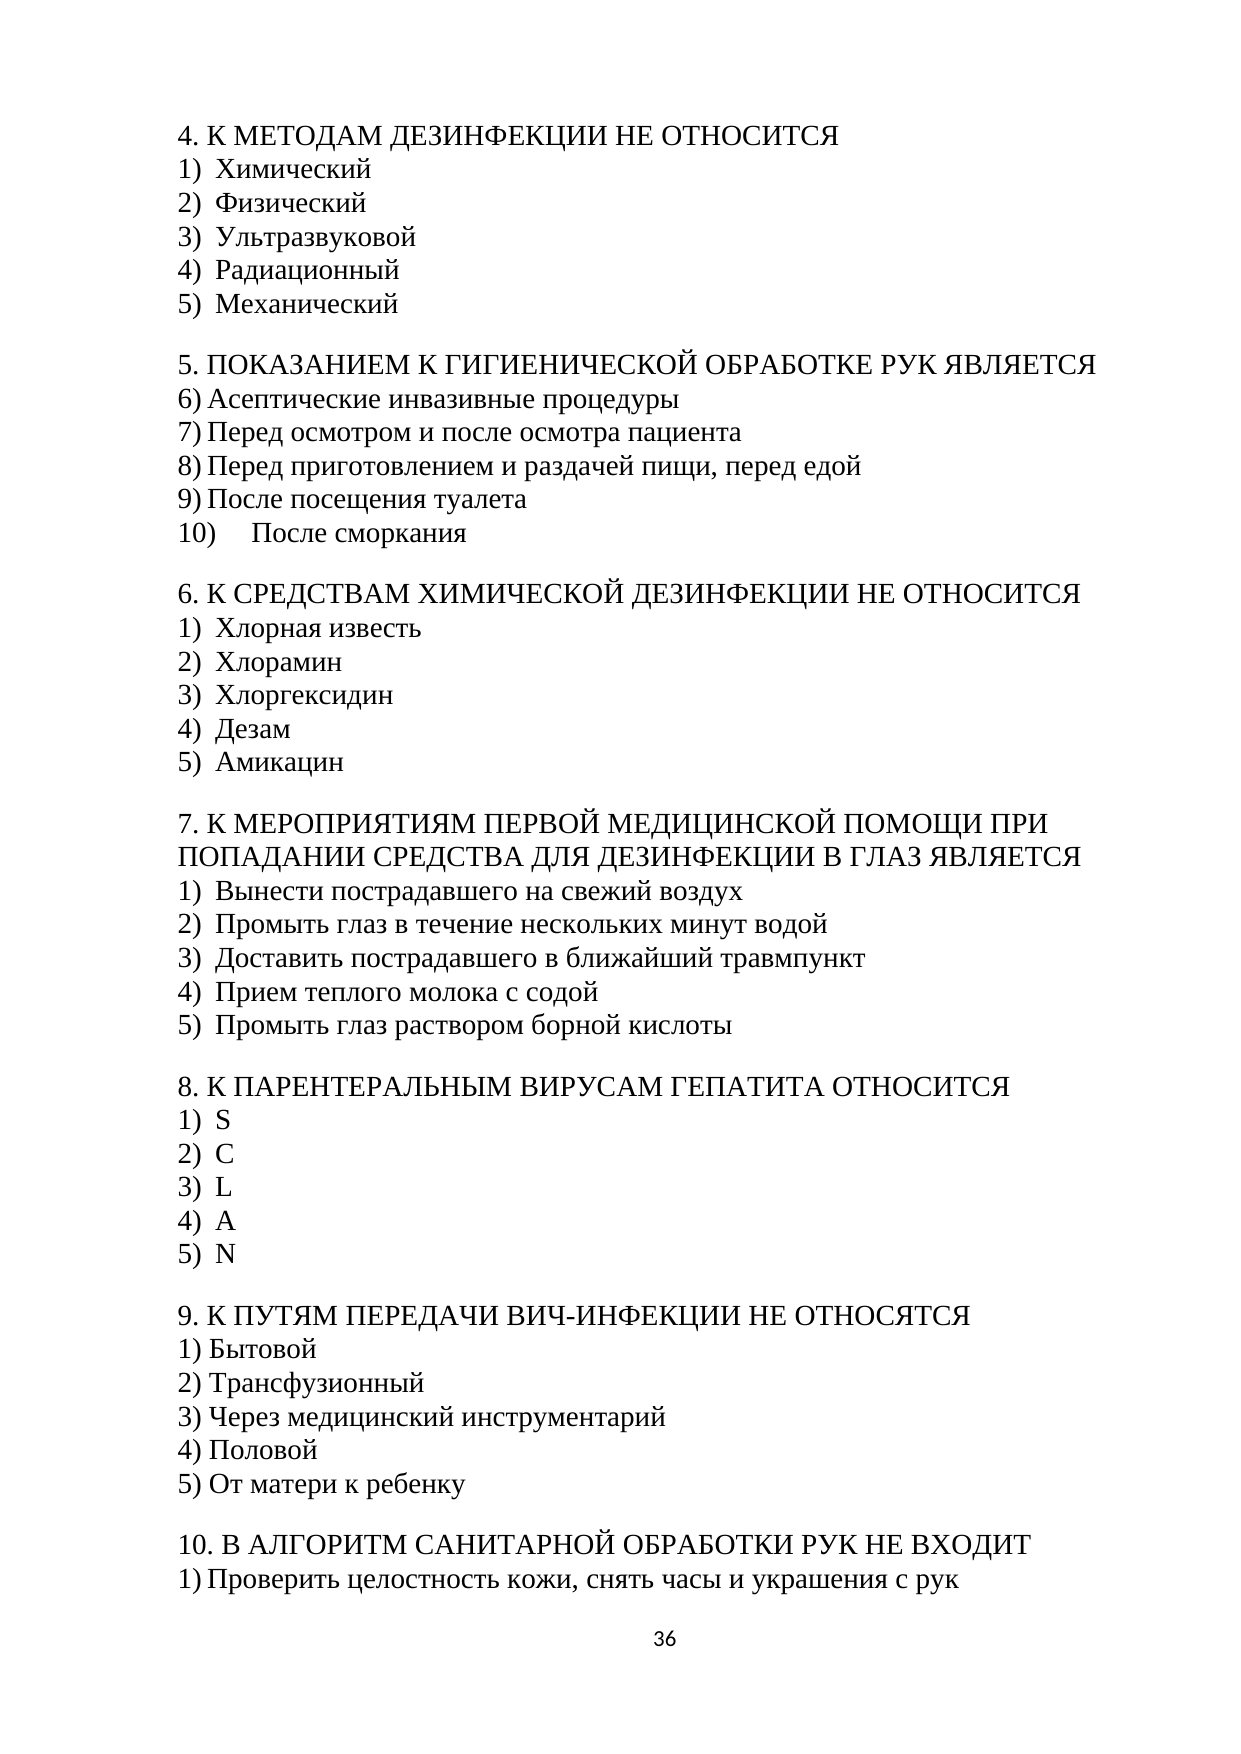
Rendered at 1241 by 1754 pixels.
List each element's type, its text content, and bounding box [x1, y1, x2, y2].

list Доставить пострадавшего в ближайший травмпункт [177, 940, 1152, 974]
list Хлорамин [177, 644, 1152, 677]
list L [177, 1169, 1152, 1203]
text 3) Через медицинский инструментарий [177, 1399, 1152, 1432]
list После посещения туалета [177, 482, 1152, 515]
text 9. К путям передачи ВИЧ-инфекции не относятся [177, 1298, 1152, 1332]
list S [177, 1102, 1152, 1136]
list Перед приготовлением и раздачей пищи, перед едой [177, 448, 1152, 482]
text 5) От матери к ребенку [177, 1466, 1152, 1499]
list Хлорная известь [177, 610, 1152, 644]
list Промыть глаз раствором борной кислоты [177, 1007, 1152, 1041]
list Механический [177, 286, 1152, 319]
list Химический [177, 152, 1152, 185]
text 10. В алгоритм санитарной обработки рук не входит [177, 1527, 1152, 1561]
list Физический [177, 185, 1152, 219]
list Дезам [177, 711, 1152, 744]
list Проверить целостность кожи, снять часы и украшения с рук [177, 1561, 1152, 1594]
text 6. К средствам химической дезинфекции не относится [177, 577, 1152, 610]
list Промыть глаз в течение нескольких минут водой [177, 907, 1152, 940]
list Асептические инвазивные процедуры [177, 381, 1152, 414]
text 4. К методам дезинфекции не относится [177, 118, 1152, 152]
list N [177, 1236, 1152, 1270]
list Прием теплого молока с содой [177, 974, 1152, 1007]
list A [177, 1203, 1152, 1236]
list Вынести пострадавшего на свежий воздух [177, 873, 1152, 907]
list Перед осмотром и после осмотра пациента [177, 414, 1152, 448]
text 5. Показанием к гигиенической обработке рук является [177, 347, 1152, 381]
list Радиационный [177, 252, 1152, 286]
text 4) Половой [177, 1432, 1152, 1466]
list Амикацин [177, 744, 1152, 778]
text 8. К парентеральным вирусам гепатита относится [177, 1069, 1152, 1102]
text 1) Бытовой [177, 1332, 1152, 1365]
text 7. К мероприятиям первой медицинской помощи при попадании средства для дезинфекции в глаз является [177, 806, 1152, 873]
list Хлоргексидин [177, 677, 1152, 711]
text 2) Трансфузионный [177, 1365, 1152, 1399]
list C [177, 1136, 1152, 1169]
list После сморкания [177, 515, 1152, 549]
list Ультразвуковой [177, 219, 1152, 252]
